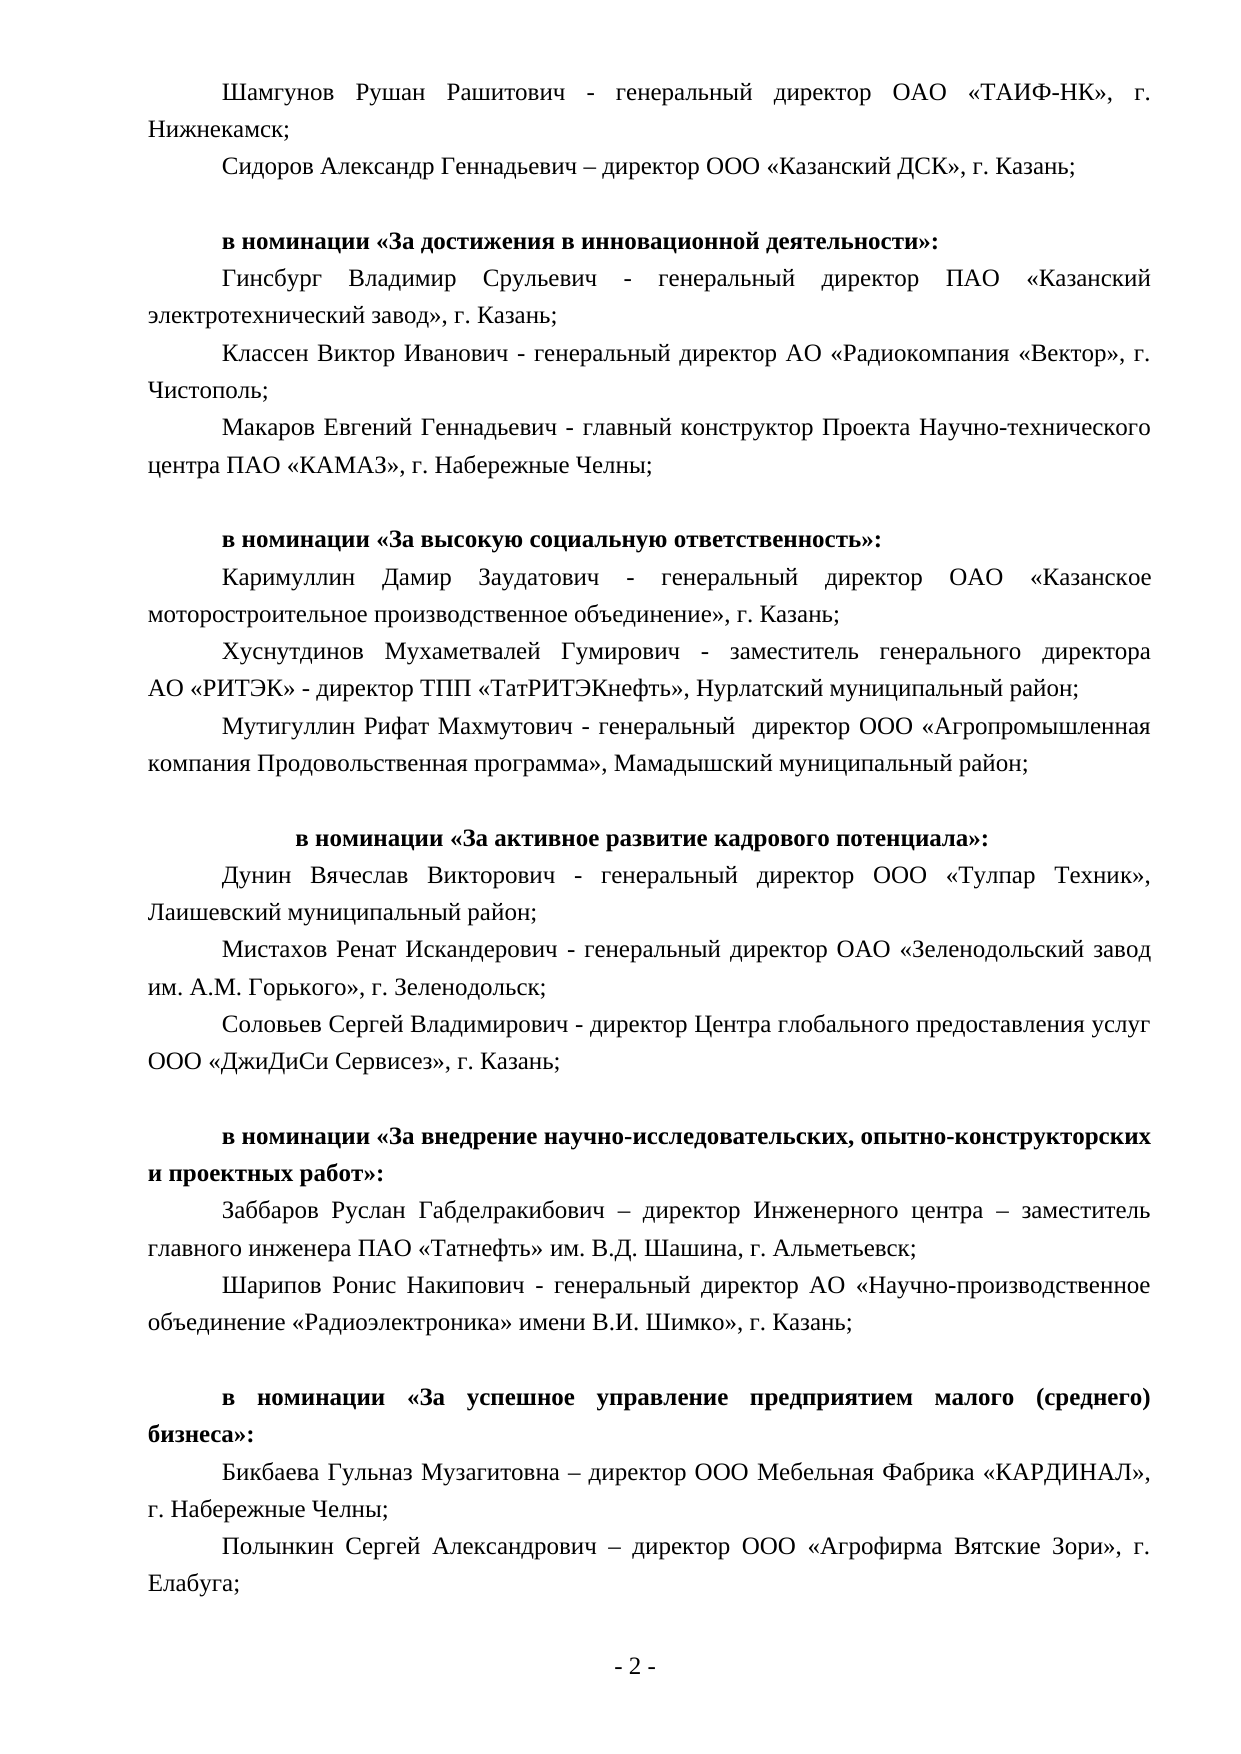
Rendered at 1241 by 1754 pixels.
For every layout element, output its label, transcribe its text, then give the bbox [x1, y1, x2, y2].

text Заббаров Руслан Габделракибович – директор Инженерного центра – заместитель главного инженера ПАО «Татнефть» им. В.Д. Шашина, г. Альметьевск; [148, 1196, 1152, 1262]
text в номинации «За внедрение научно-исследовательских, опытно-конструкторских и проектных работ»: [148, 1121, 1152, 1187]
text Сидоров Александр Геннадьевич – директор ООО «Казанский ДСК», г. Казань; [148, 151, 1152, 180]
text Полынкин Сергей Александрович – директор ООО «Агрофирма Вятские Зори», г. Елабуга; [148, 1531, 1152, 1597]
text Соловьев Сергей Владимирович - директор Центра глобального предоставления услуг ООО «ДжиДиСи Сервисез», г. Казань; [148, 1009, 1152, 1075]
text Дунин Вячеслав Викторович - генеральный директор ООО «Тулпар Техник», Лаишевский муниципальный район; [148, 860, 1152, 926]
text Мутигуллин Рифат Махмутович - генеральный директор ООО «Агропромышленная компания Продовольственная программа», Мамадышский муниципальный район; [148, 711, 1152, 777]
text Хуснутдинов Мухаметвалей Гумирович - заместитель генерального директора АО «РИТЭК» - директор ТПП «ТатРИТЭКнефть», Нурлатский муниципальный район; [148, 636, 1152, 702]
text Макаров Евгений Геннадьевич - главный конструктор Проекта Научно-технического центра ПАО «КАМАЗ», г. Набережные Челны; [148, 412, 1152, 478]
text Каримуллин Дамир Заудатович - генеральный директор ОАО «Казанское моторостроительное производственное объединение», г. Казань; [148, 562, 1152, 628]
text Шамгунов Рушан Рашитович - генеральный директор ОАО «ТАИФ-НК», г. Нижнекамск; [148, 77, 1152, 143]
text в номинации «За успешное управление предприятием малого (среднего) бизнеса»: [148, 1382, 1152, 1448]
text в номинации «За высокую социальную ответственность»: [148, 524, 1152, 553]
text Мистахов Ренат Искандерович - генеральный директор ОАО «Зеленодольский завод им. А.М. Горького», г. Зеленодольск; [148, 934, 1152, 1001]
text Гинсбург Владимир Срульевич - генеральный директор ПАО «Казанский электротехнический завод», г. Казань; [148, 263, 1152, 329]
text Классен Виктор Иванович - генеральный директор АО «Радиокомпания «Вектор», г. Чистополь; [148, 338, 1152, 404]
text Шарипов Ронис Накипович - генеральный директор АО «Научно-производственное объединение «Радиоэлектроника» имени В.И. Шимко», г. Казань; [148, 1270, 1152, 1336]
text в номинации «За достижения в инновационной деятельности»: [148, 226, 1152, 255]
text в номинации «За активное развитие кадрового потенциала»: [148, 823, 1152, 851]
text Бикбаева Гульназ Музагитовна – директор ООО Мебельная Фабрика «КАРДИНАЛ», г. Набережные Челны; [148, 1457, 1152, 1523]
